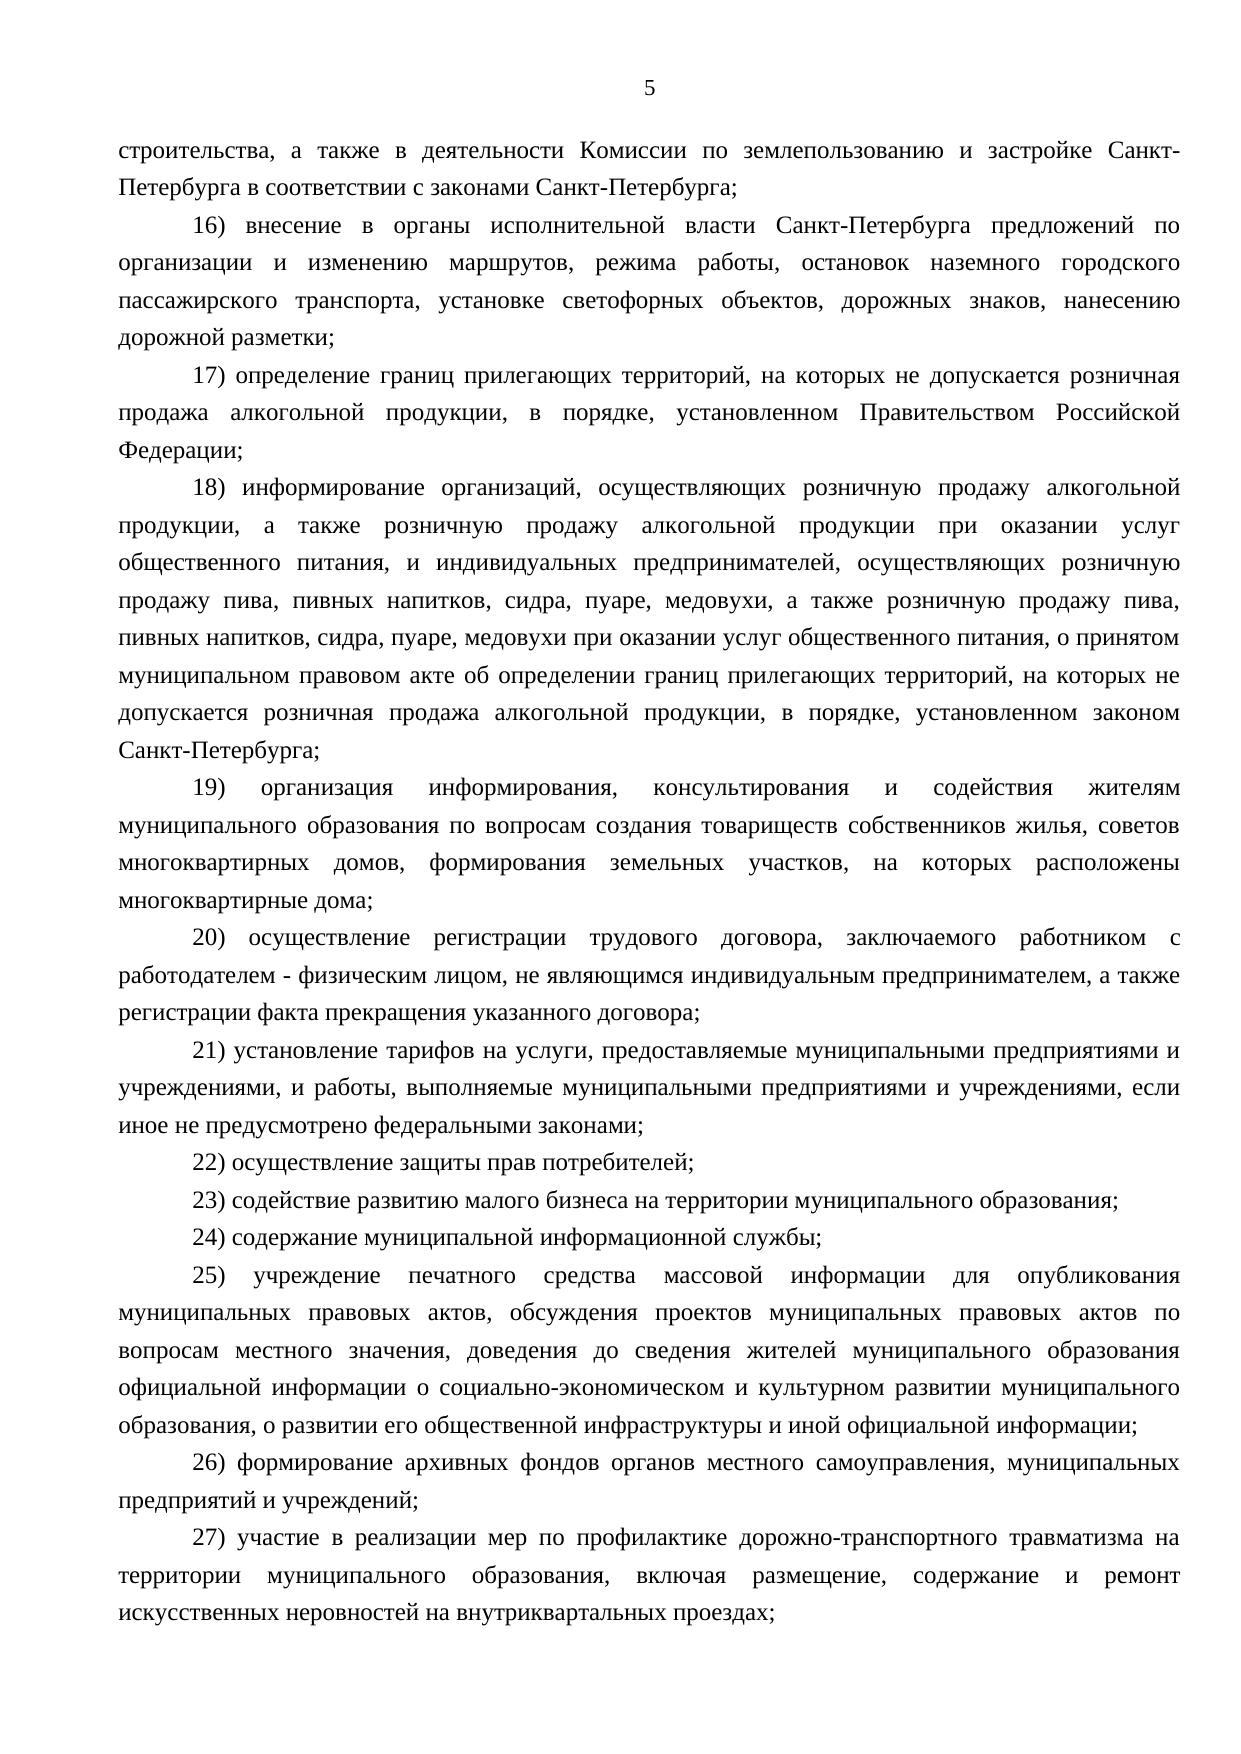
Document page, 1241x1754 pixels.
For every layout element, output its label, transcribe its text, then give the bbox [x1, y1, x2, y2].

text 23) содействие развитию малого бизнеса на территории муниципального образования; [118, 1178, 1181, 1216]
text 24) содержание муниципальной информационной службы; [118, 1216, 1181, 1253]
text 16) внесение в органы исполнительной власти Санкт-Петербурга предложений по организации и изменению маршрутов, режима работы, остановок наземного городского пассажирского транспорта, установке светофорных объектов, дорожных знаков, нанесению дорожной разметки; [118, 203, 1181, 353]
text 18) информирование организаций, осуществляющих розничную продажу алкогольной продукции, а также розничную продажу алкогольной продукции при оказании услуг общественного питания, и индивидуальных предпринимателей, осуществляющих розничную продажу пива, пивных напитков, сидра, пуаре, медовухи, а также розничную продажу пива, пивных напитков, сидра, пуаре, медовухи при оказании услуг общественного питания, о принятом муниципальном правовом акте об определении границ прилегающих территорий, на которых не допускается розничная продажа алкогольной продукции, в порядке, установленном законом Санкт-Петербурга; [118, 466, 1181, 766]
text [118, 128, 1181, 203]
text 20) осуществление регистрации трудового договора, заключаемого работником с работодателем - физическим лицом, не являющимся индивидуальным предпринимателем, а также регистрации факта прекращения указанного договора; [118, 916, 1181, 1028]
text 22) осуществление защиты прав потребителей; [118, 1141, 1181, 1178]
text 27) участие в реализации мер по профилактике дорожно-транспортного травматизма на территории муниципального образования, включая размещение, содержание и ремонт искусственных неровностей на внутриквартальных проездах; [118, 1516, 1181, 1628]
text 17) определение границ прилегающих территорий, на которых не допускается розничная продажа алкогольной продукции, в порядке, установленном Правительством Российской Федерации; [118, 353, 1181, 466]
text 21) установление тарифов на услуги, предоставляемые муниципальными предприятиями и учреждениями, и работы, выполняемые муниципальными предприятиями и учреждениями, если иное не предусмотрено федеральными законами; [118, 1028, 1181, 1141]
text 26) формирование архивных фондов органов местного самоуправления, муниципальных предприятий и учреждений; [118, 1441, 1181, 1516]
text 19) организация информирования, консультирования и содействия жителям муниципального образования по вопросам создания товариществ собственников жилья, советов многоквартирных домов, формирования земельных участков, на которых расположены многоквартирные дома; [118, 766, 1181, 916]
text 25) учреждение печатного средства массовой информации для опубликования муниципальных правовых актов, обсуждения проектов муниципальных правовых актов по вопросам местного значения, доведения до сведения жителей муниципального образования официальной информации о социально-экономическом и культурном развитии муниципального образования, о развитии его общественной инфраструктуры и иной официальной информации; [118, 1253, 1181, 1441]
